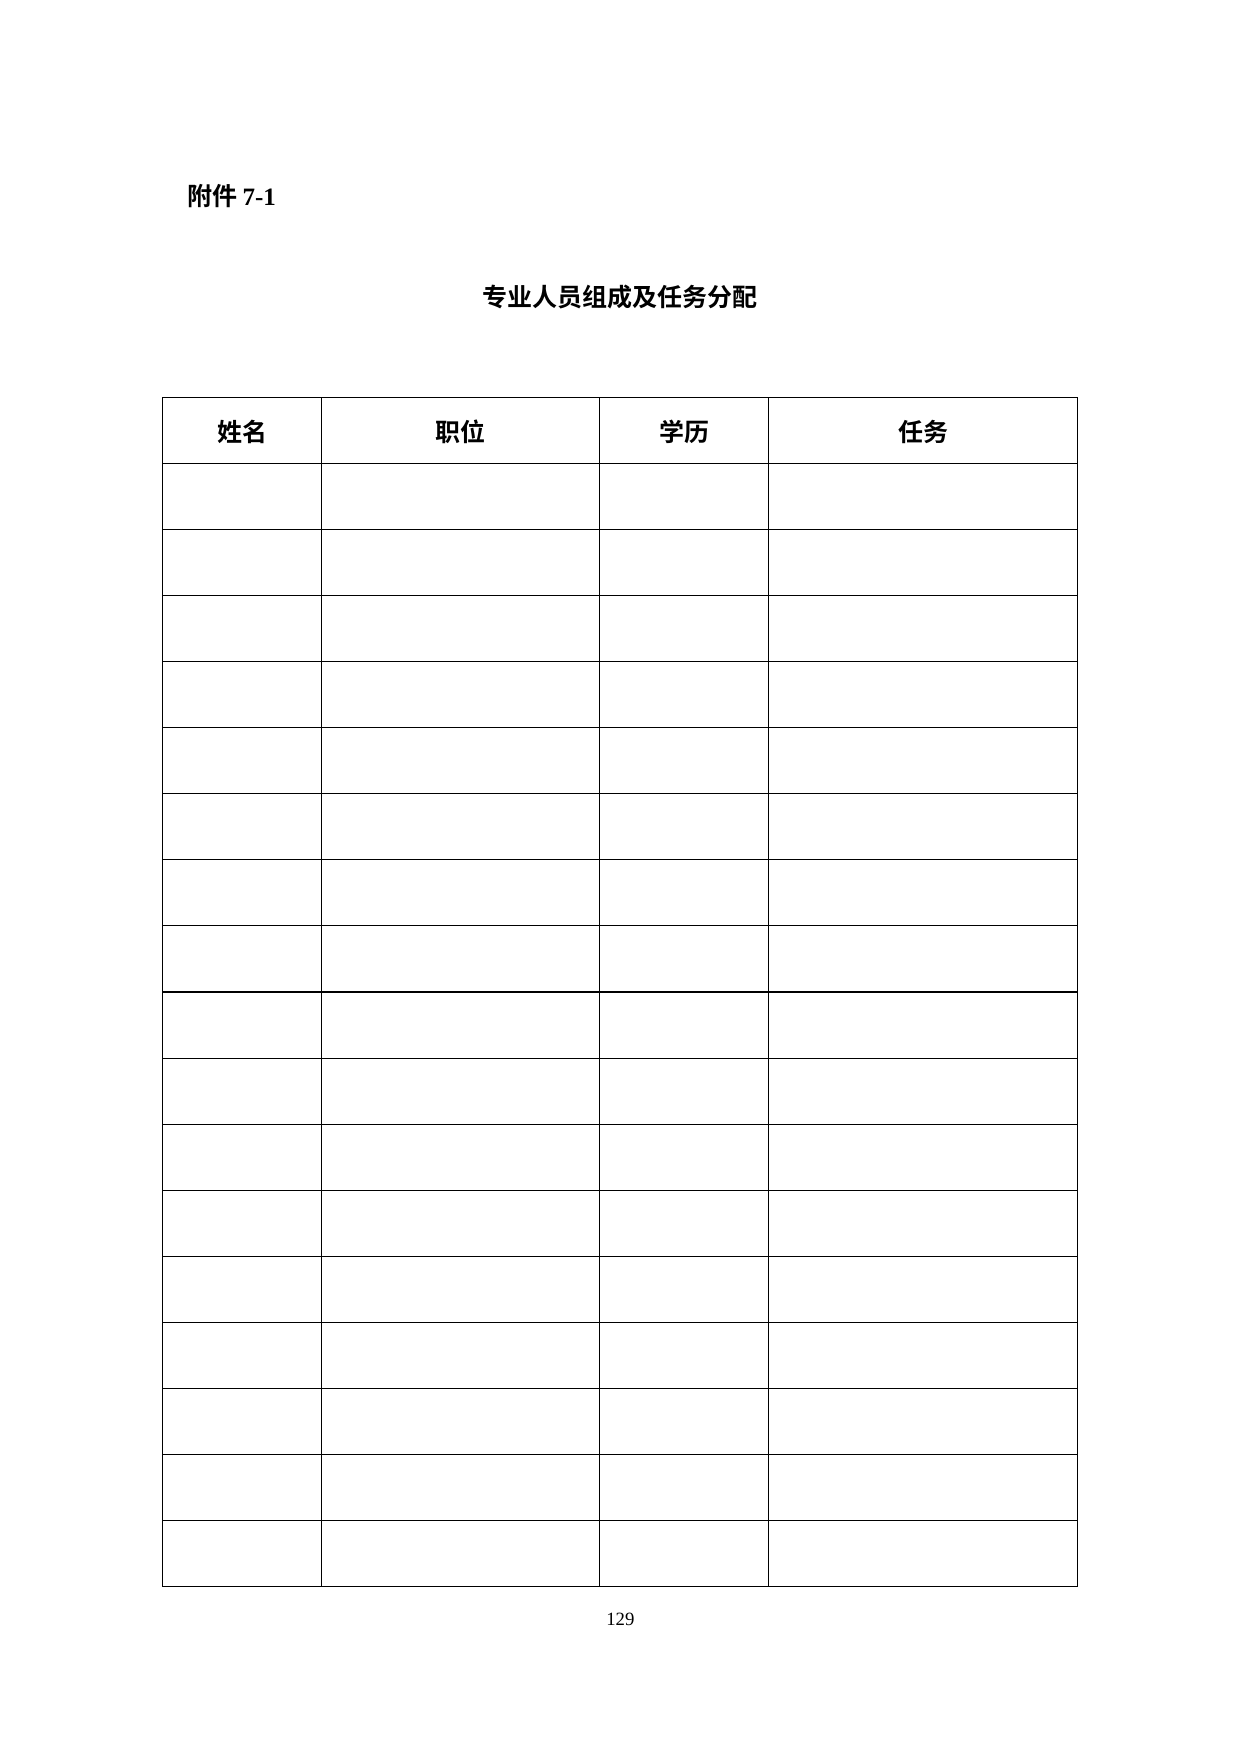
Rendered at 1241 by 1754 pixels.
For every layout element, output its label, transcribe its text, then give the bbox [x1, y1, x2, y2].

table_cell [769, 530, 1077, 595]
table_cell [322, 1389, 599, 1454]
table_cell [600, 1257, 768, 1322]
table_cell [322, 1125, 599, 1189]
table_cell [163, 1059, 321, 1123]
table_cell [322, 993, 599, 1057]
table_cell [163, 662, 321, 727]
table_cell [600, 1389, 768, 1454]
table_cell [769, 993, 1077, 1057]
text 专业人员组成及任务分配 [187, 263, 1053, 328]
table_cell [769, 1257, 1077, 1322]
table_cell [322, 1323, 599, 1388]
table_header 任务 [769, 398, 1077, 463]
table_header 职位 [322, 398, 599, 463]
table_cell [163, 1389, 321, 1454]
table_cell [600, 1521, 768, 1586]
table_cell [163, 728, 321, 793]
table_cell [163, 860, 321, 925]
table_cell [163, 1521, 321, 1586]
table_cell [322, 464, 599, 529]
table_cell [769, 1323, 1077, 1388]
table_cell [769, 1389, 1077, 1454]
table_cell [600, 860, 768, 925]
text 附件7-1 [187, 162, 1053, 227]
table_cell [163, 464, 321, 529]
table_cell [600, 662, 768, 727]
table_cell [769, 1125, 1077, 1189]
table_cell [163, 926, 321, 991]
table_cell [163, 1125, 321, 1189]
table_cell [769, 464, 1077, 529]
table_cell [163, 1455, 321, 1520]
table_cell [600, 1191, 768, 1256]
table_cell [163, 1257, 321, 1322]
table_header 学历 [600, 398, 768, 463]
table_cell [322, 1521, 599, 1586]
table_cell [600, 464, 768, 529]
table_cell [769, 1521, 1077, 1586]
table_cell [600, 530, 768, 595]
table_cell [769, 662, 1077, 727]
table_cell [163, 794, 321, 859]
table_cell [769, 926, 1077, 991]
table_cell [769, 1455, 1077, 1520]
table_cell [769, 1191, 1077, 1256]
table_cell [322, 1257, 599, 1322]
table_cell [163, 1191, 321, 1256]
table_cell [322, 596, 599, 661]
table_cell [322, 794, 599, 859]
table_cell [600, 926, 768, 991]
table_cell [769, 860, 1077, 925]
table_cell [600, 1125, 768, 1189]
table_cell [322, 926, 599, 991]
table_cell [163, 530, 321, 595]
table_cell [322, 1455, 599, 1520]
table_cell [769, 728, 1077, 793]
table_cell [322, 662, 599, 727]
table_cell [600, 1455, 768, 1520]
table_cell [163, 1323, 321, 1388]
table_cell [322, 530, 599, 595]
table_cell [769, 1059, 1077, 1123]
table_cell [600, 1323, 768, 1388]
table_cell [322, 728, 599, 793]
table_cell [322, 1191, 599, 1256]
table_cell [322, 1059, 599, 1123]
table_cell [600, 1059, 768, 1123]
table_cell [769, 596, 1077, 661]
table_cell [600, 993, 768, 1057]
table_cell [600, 596, 768, 661]
table_cell [322, 860, 599, 925]
table_cell [769, 794, 1077, 859]
table_cell [163, 596, 321, 661]
table_cell [600, 794, 768, 859]
table_header 姓名 [163, 398, 321, 463]
table_cell [163, 993, 321, 1057]
table_cell [600, 728, 768, 793]
